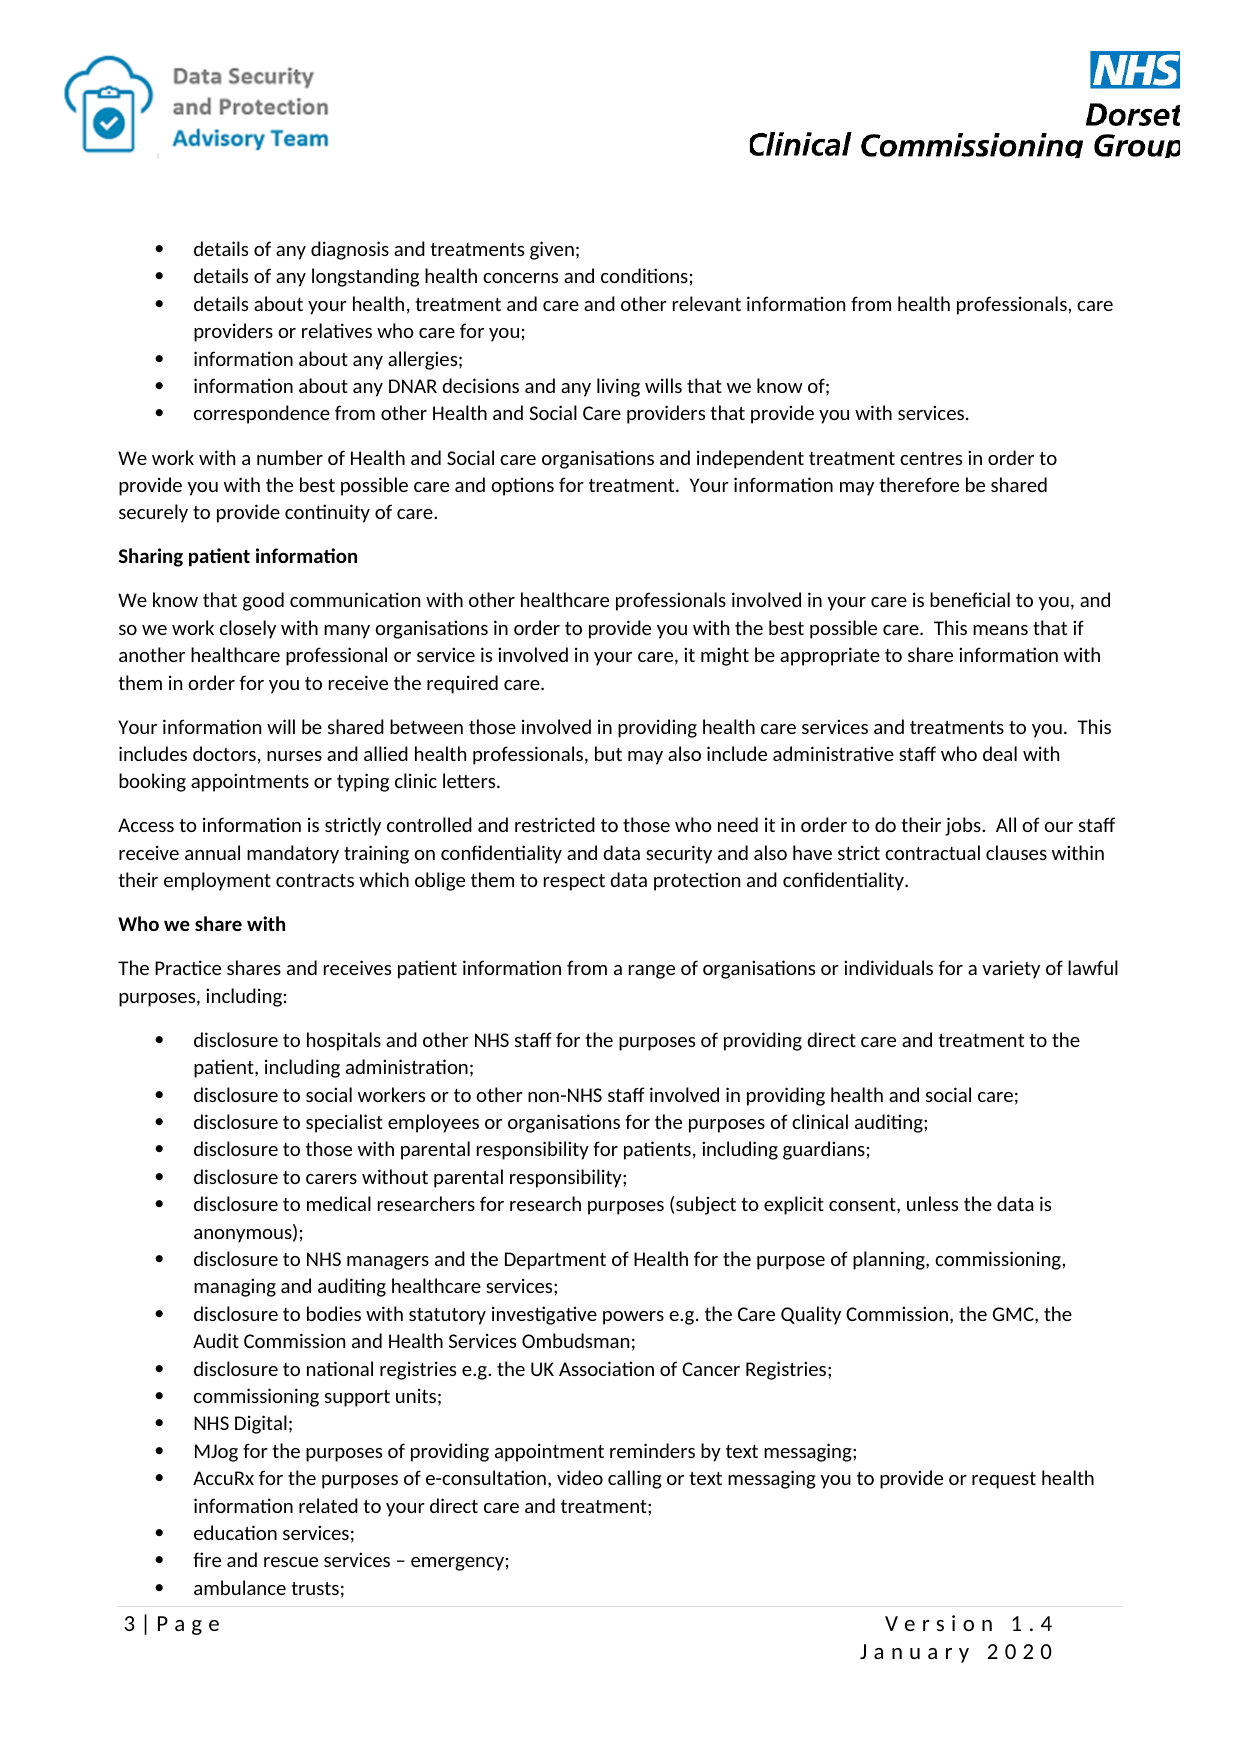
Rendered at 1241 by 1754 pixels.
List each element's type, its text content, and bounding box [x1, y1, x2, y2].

list commissioning support units; [156, 1383, 1122, 1409]
list details about your health, treatment and care and other relevant information from health professionals, care providers or relatives who care for you; [156, 291, 1122, 344]
list disclosure to social workers or to other non-NHS staff involved in providing health and social care; [156, 1082, 1122, 1107]
list education services; [156, 1520, 1122, 1546]
list disclosure to those with parental responsibility for patients, including guardians; [156, 1137, 1122, 1162]
text We work with a number of Health and Social care organisations and independent treatment centres in order to provide you with the best possible care and options for treatment. Your information may therefore be shared securely to provide continuity of care. [118, 445, 1122, 525]
list details of any longstanding health concerns and conditions; [156, 264, 1122, 289]
list disclosure to national registries e.g. the UK Association of Cancer Registries; [156, 1356, 1122, 1381]
list disclosure to specialist employees or organisations for the purposes of clinical auditing; [156, 1109, 1122, 1135]
subtitle Sharing patient information [118, 543, 1122, 569]
list MJog for the purposes of providing appointment reminders by text messaging; [156, 1438, 1122, 1463]
list information about any DNAR decisions and any living wills that we know of; [156, 373, 1122, 399]
list NHS Digital; [156, 1411, 1122, 1436]
list disclosure to carers without parental responsibility; [156, 1164, 1122, 1189]
list disclosure to hospitals and other NHS staff for the purposes of providing direct care and treatment to the patient, including administration; [156, 1027, 1122, 1080]
text Access to information is strictly controlled and restricted to those who need it in order to do their jobs. All of our staff receive annual mandatory training on confidentiality and data security and also have strict contractual clauses within their employment contracts which oblige them to respect data protection and confidentiality. [118, 813, 1122, 893]
list disclosure to NHS managers and the Department of Health for the purpose of planning, commissioning, managing and auditing healthcare services; [156, 1246, 1122, 1299]
text Your information will be shared between those involved in providing health care services and treatments to you. This includes doctors, nurses and allied health professionals, but may also include administrative staff who deal with booking appointments or typing clinic letters. [118, 714, 1122, 794]
list ambulance trusts; [156, 1575, 1122, 1600]
list information about any allergies; [156, 346, 1122, 371]
list details of any diagnosis and treatments given; [156, 236, 1122, 262]
list disclosure to medical researchers for research purposes (subject to explicit consent, unless the data is anonymous); [156, 1191, 1122, 1244]
subtitle Who we share with [118, 912, 1122, 937]
list disclosure to bodies with statutory investigative powers e.g. the Care Quality Commission, the GMC, the Audit Commission and Health Services Ombudsman; [156, 1301, 1122, 1354]
list AccuRx for the purposes of e-consultation, video calling or text messaging you to provide or request health information related to your direct care and treatment; [156, 1465, 1122, 1518]
text We know that good communication with other healthcare professionals involved in your care is beneficial to you, and so we work closely with many organisations in order to provide you with the best possible care. This means that if another healthcare professional or service is involved in your care, it might be appropriate to share information with them in order for you to receive the required care. [118, 588, 1122, 695]
list fire and rescue services – emergency; [156, 1548, 1122, 1573]
text The Practice shares and receives patient information from a range of organisations or individuals for a variety of lawful purposes, including: [118, 956, 1122, 1008]
picture [62, 45, 328, 158]
list correspondence from other Health and Social Care providers that provide you with services. [156, 401, 1122, 426]
picture [748, 51, 1180, 158]
